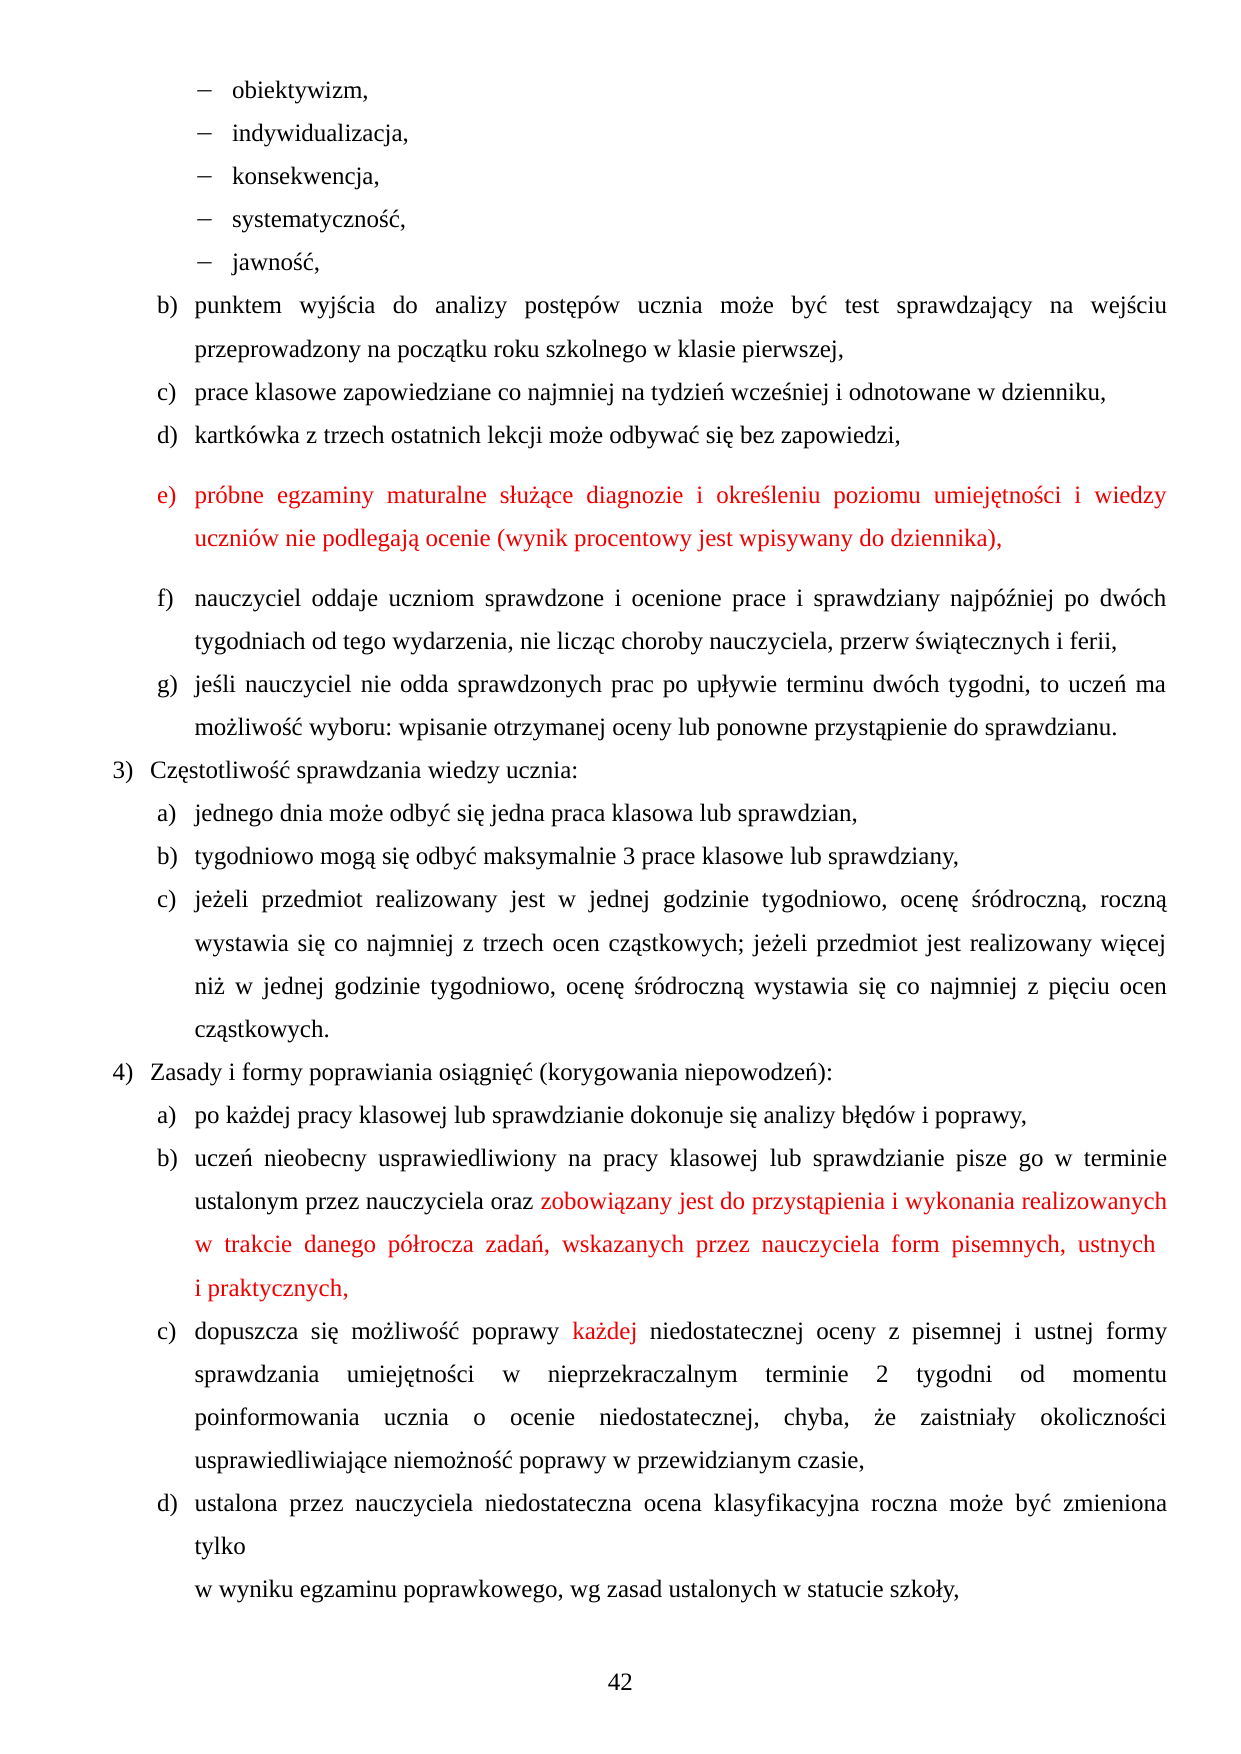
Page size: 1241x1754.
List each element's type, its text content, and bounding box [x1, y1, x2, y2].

list tygodniowo mogą się odbyć maksymalnie 3 prace klasowe lub sprawdziany, [157, 841, 1168, 870]
list systematyczność, [194, 204, 1168, 233]
list obiektywizm, [194, 75, 1168, 104]
list Częstotliwość sprawdzania wiedzy ucznia: [112, 755, 1168, 784]
list kartkówka z trzech ostatnich lekcji może odbywać się bez zapowiedzi, [157, 420, 1168, 449]
list ustalona przez nauczyciela niedostateczna ocena klasyfikacyjna roczna może być zmieniona tylko w wyniku egzaminu poprawkowego, wg zasad ustalonych w statucie szkoły, [157, 1488, 1168, 1603]
list próbne egzaminy maturalne służące diagnozie i określeniu poziomu umiejętności i wiedzy uczniów nie podlegają ocenie (wynik procentowy jest wpisywany do dziennika), [157, 480, 1168, 552]
list po każdej pracy klasowej lub sprawdzianie dokonuje się analizy błędów i poprawy, [157, 1100, 1168, 1129]
list jednego dnia może odbyć się jedna praca klasowa lub sprawdzian, [157, 798, 1168, 827]
list dopuszcza się możliwość poprawy każdej niedostatecznej oceny z pisemnej i ustnej formy sprawdzania umiejętności w nieprzekraczalnym terminie 2 tygodni od momentu poinformowania ucznia o ocenie niedostatecznej, chyba, że zaistniały okoliczności usprawiedliwiające niemożność poprawy w przewidzianym czasie, [157, 1316, 1168, 1474]
list Zasady i formy poprawiania osiągnięć (korygowania niepowodzeń): [112, 1057, 1168, 1086]
list jawność, [194, 247, 1168, 276]
list uczeń nieobecny usprawiedliwiony na pracy klasowej lub sprawdzianie pisze go w terminie ustalonym przez nauczyciela oraz zobowiązany jest do przystąpienia i wykonania realizowanych w trakcie danego półrocza zadań, wskazanych przez nauczyciela form pisemnych, ustnych i praktycznych, [157, 1143, 1168, 1301]
list punktem wyjścia do analizy postępów ucznia może być test sprawdzający na wejściu przeprowadzony na początku roku szkolnego w klasie pierwszej, [157, 291, 1168, 362]
list indywidualizacja, [194, 118, 1168, 147]
list nauczyciel oddaje uczniom sprawdzone i ocenione prace i sprawdziany najpóźniej po dwóch tygodniach od tego wydarzenia, nie licząc choroby nauczyciela, przerw świątecznych i ferii, [157, 583, 1168, 654]
list prace klasowe zapowiedziane co najmniej na tydzień wcześniej i odnotowane w dzienniku, [157, 377, 1168, 406]
list jeżeli przedmiot realizowany jest w jednej godzinie tygodniowo, ocenę śródroczną, roczną wystawia się co najmniej z trzech ocen cząstkowych; jeżeli przedmiot jest realizowany więcej niż w jednej godzinie tygodniowo, ocenę śródroczną wystawia się co najmniej z pięciu ocen cząstkowych. [157, 884, 1168, 1043]
list konsekwencja, [194, 161, 1168, 190]
list jeśli nauczyciel nie odda sprawdzonych prac po upływie terminu dwóch tygodni, to uczeń ma możliwość wyboru: wpisanie otrzymanej oceny lub ponowne przystąpienie do sprawdzianu. [157, 669, 1168, 741]
